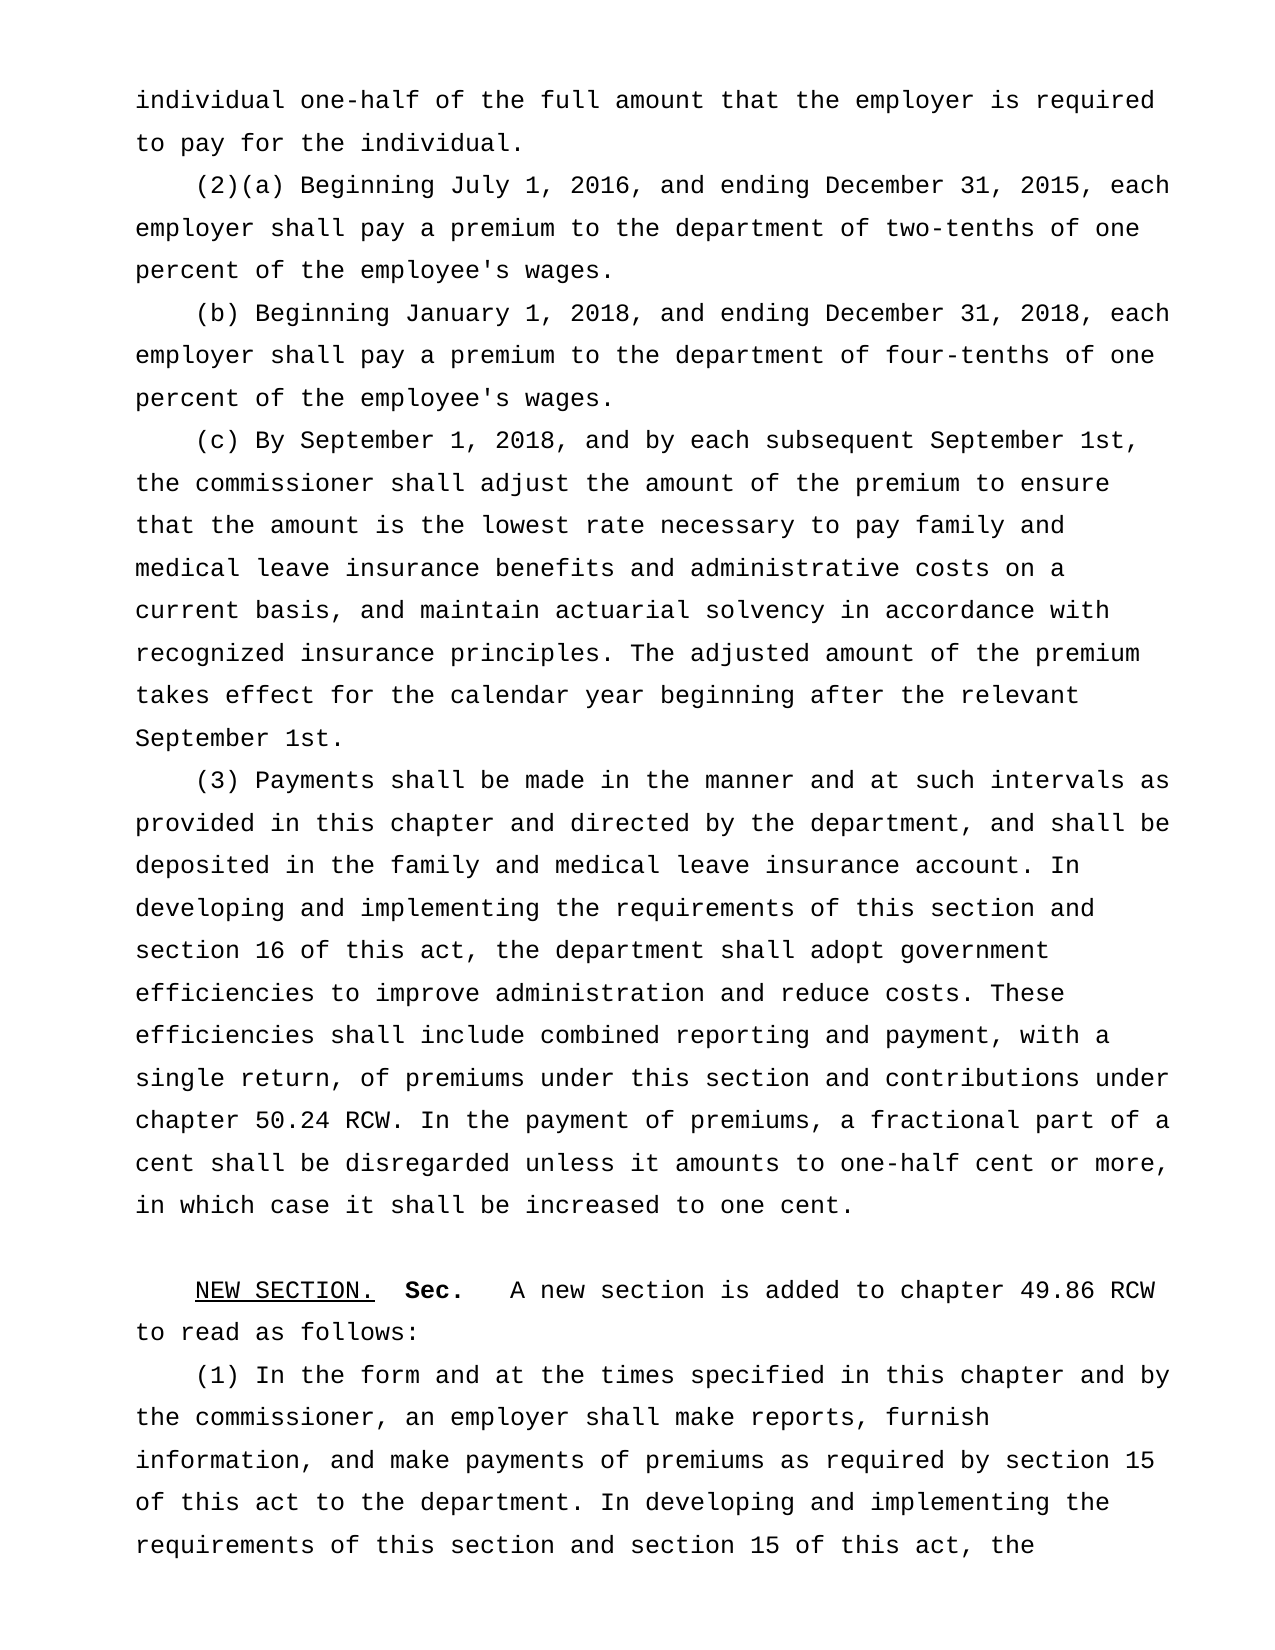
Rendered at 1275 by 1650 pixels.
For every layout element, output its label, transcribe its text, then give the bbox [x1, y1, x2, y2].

text (2)(a) Beginning July 1, 2016, and ending December 31, 2015, each employer shall pay a premium to the department of two-tenths of one percent of the employee's wages. [135, 160, 1170, 287]
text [135, 1349, 1170, 1562]
text (b) Beginning January 1, 2018, and ending December 31, 2018, each employer shall pay a premium to the department of four-tenths of one percent of the employee's wages. [135, 287, 1170, 415]
text NEW SECTION. Sec. A new section is added to chapter 49.86 RCW to read as follows: [135, 1264, 1170, 1349]
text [135, 75, 1170, 160]
text (3) Payments shall be made in the manner and at such intervals as provided in this chapter and directed by the department, and shall be deposited in the family and medical leave insurance account. In developing and implementing the requirements of this section and section 16 of this act, the department shall adopt government efficiencies to improve administration and reduce costs. These efficiencies shall include combined reporting and payment, with a single return, of premiums under this section and contributions under chapter 50.24 RCW. In the payment of premiums, a fractional part of a cent shall be disregarded unless it amounts to one-half cent or more, in which case it shall be increased to one cent. [135, 755, 1170, 1222]
text (c) By September 1, 2018, and by each subsequent September 1st, the commissioner shall adjust the amount of the premium to ensure that the amount is the lowest rate necessary to pay family and medical leave insurance benefits and administrative costs on a current basis, and maintain actuarial solvency in accordance with recognized insurance principles. The adjusted amount of the premium takes effect for the calendar year beginning after the relevant September 1st. [135, 415, 1170, 755]
